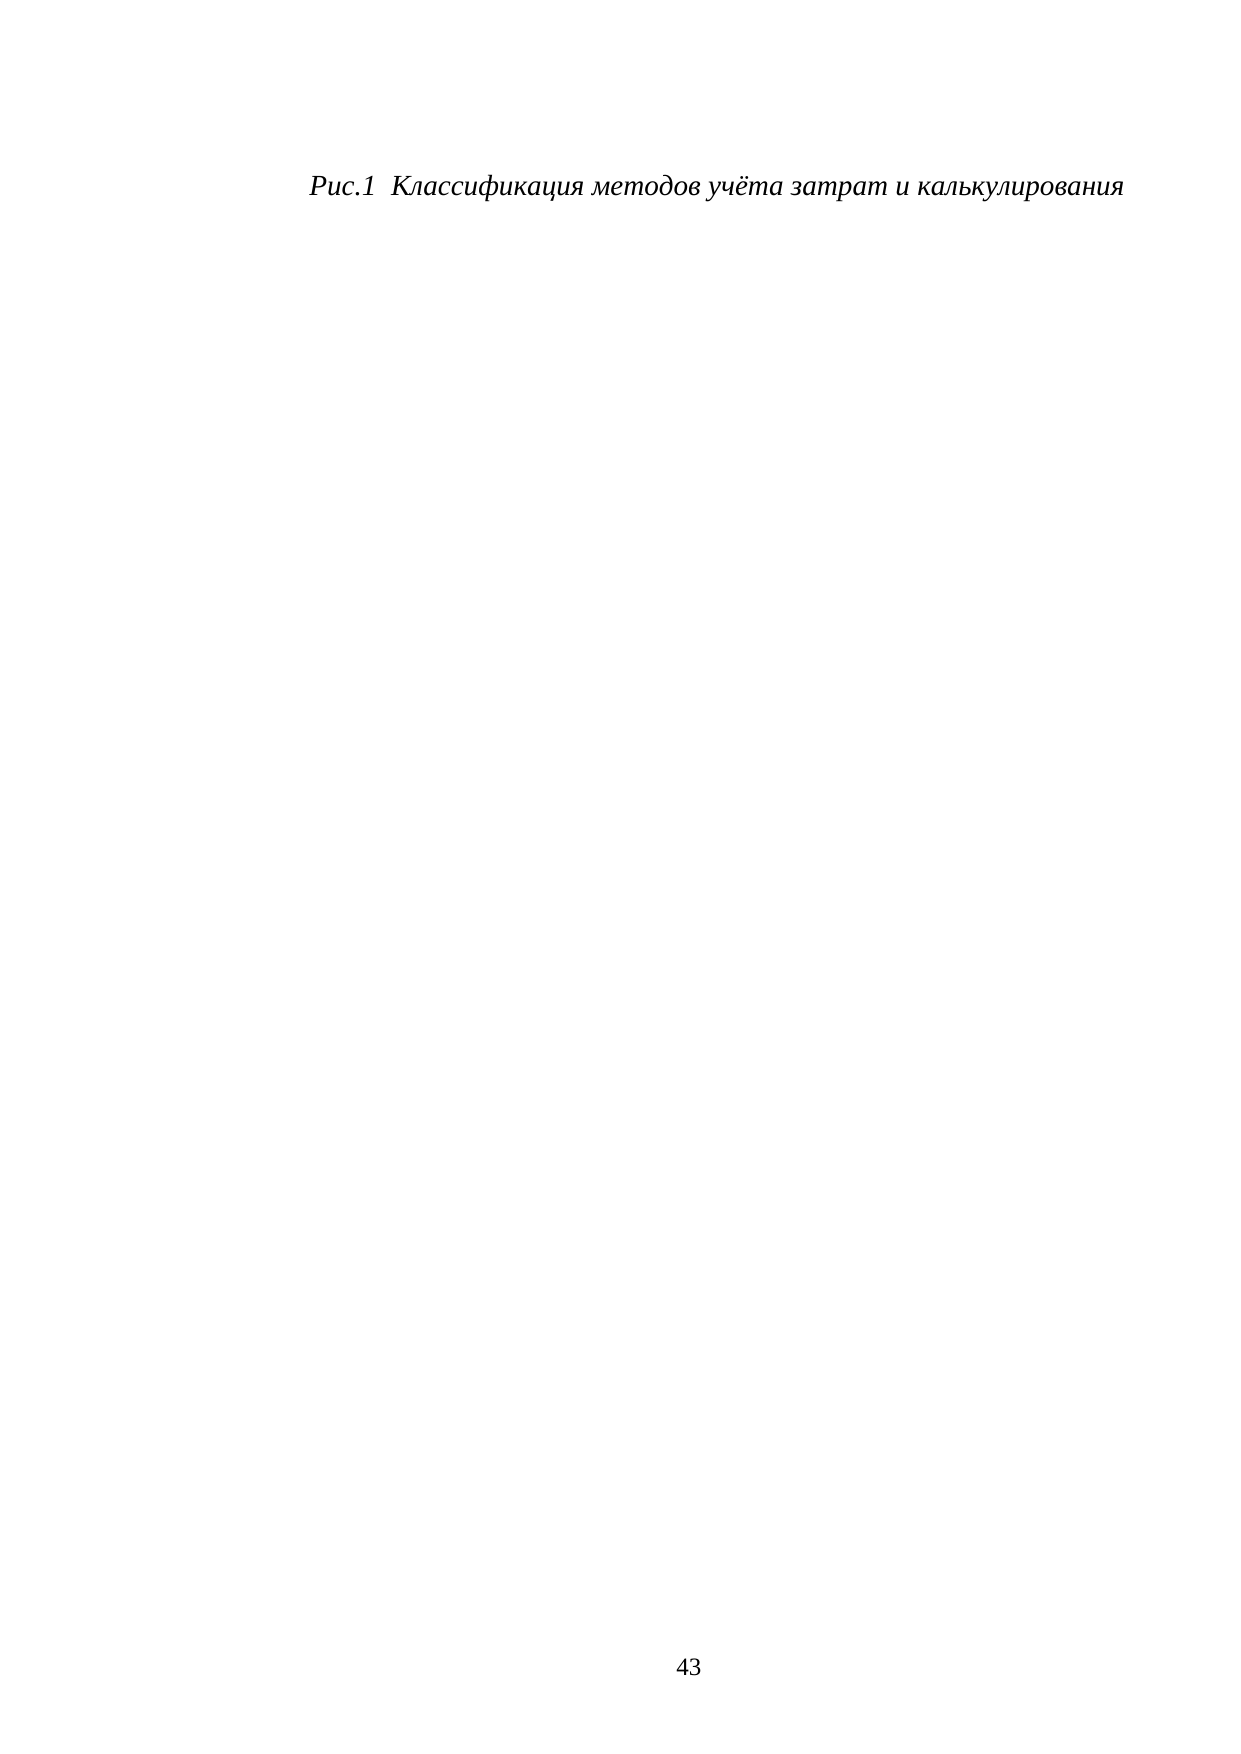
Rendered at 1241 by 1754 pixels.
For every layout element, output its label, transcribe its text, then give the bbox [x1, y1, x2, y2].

text Рис.1 Классификация методов учёта затрат и калькулирования [177, 168, 1200, 202]
